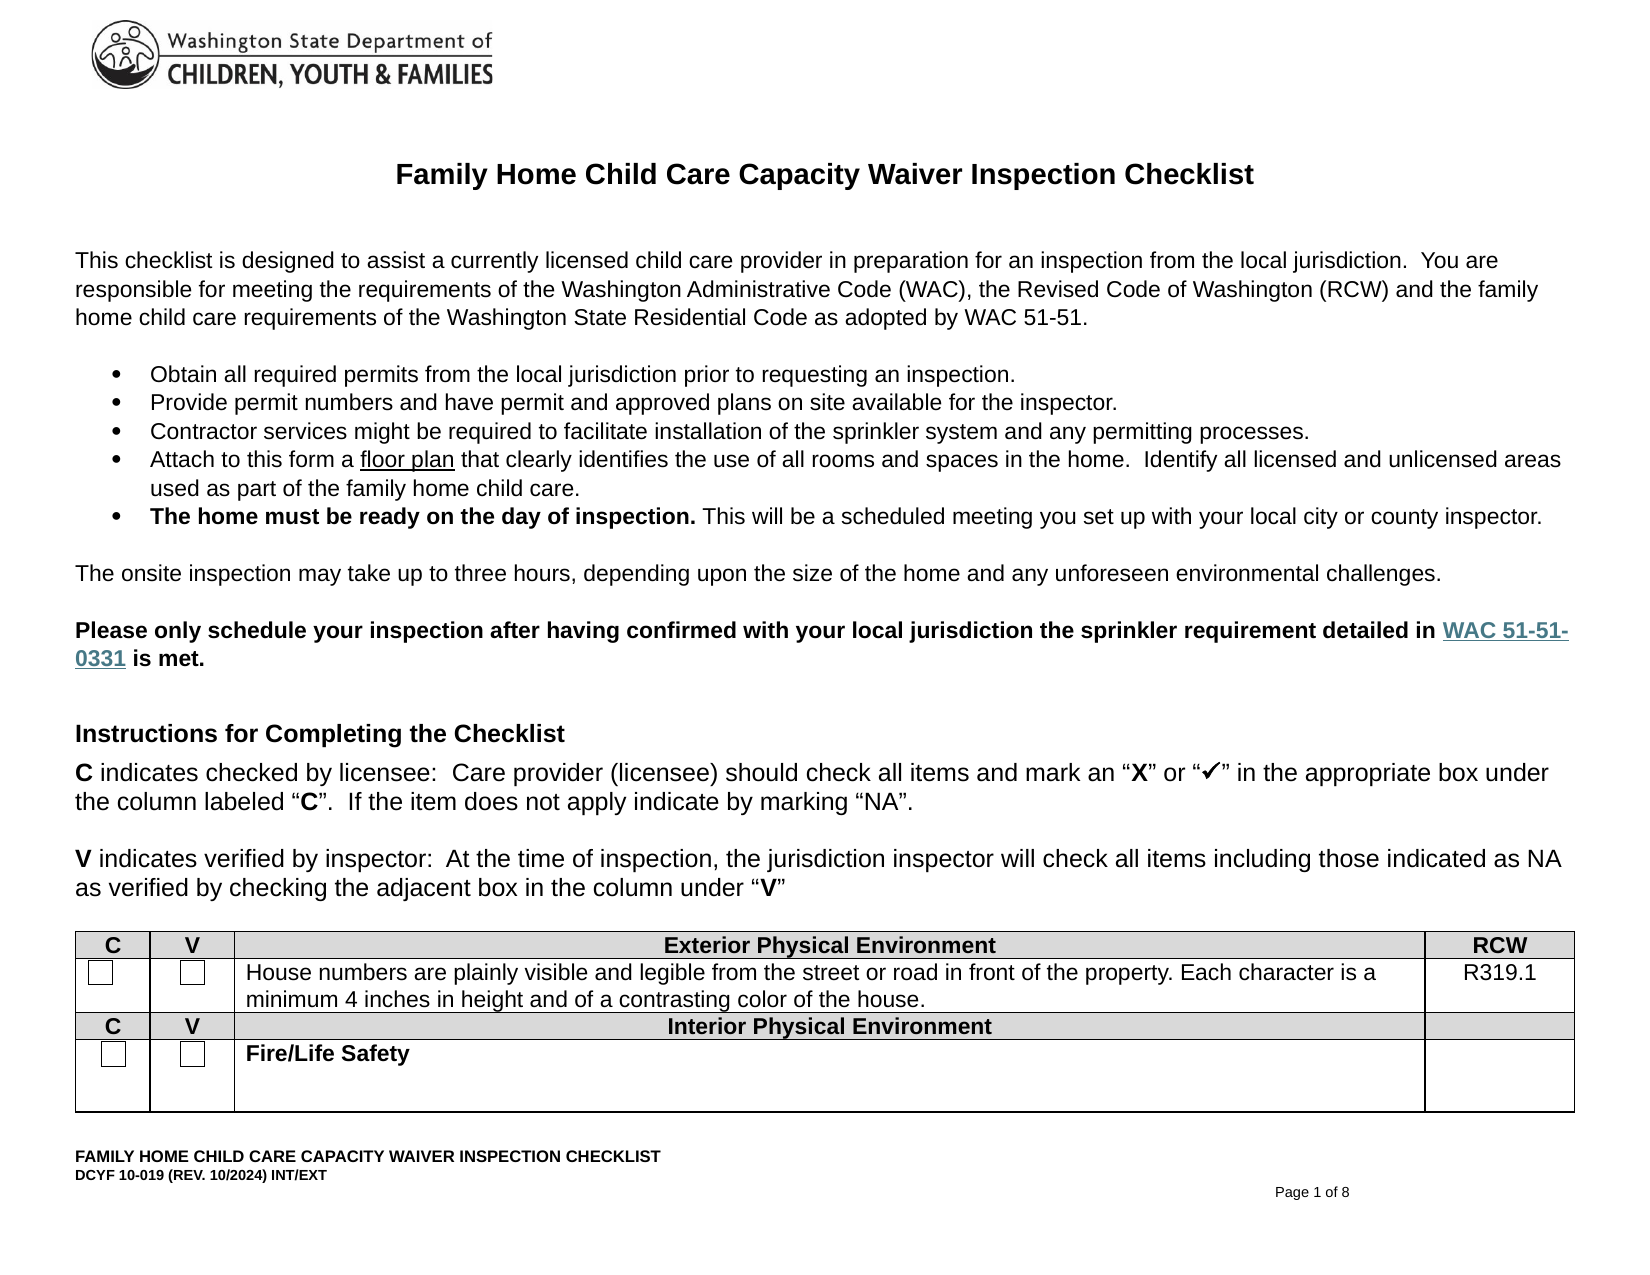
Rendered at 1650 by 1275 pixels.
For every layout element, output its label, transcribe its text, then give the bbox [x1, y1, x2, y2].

table_cell [1426, 1013, 1574, 1039]
table_cell [151, 959, 234, 1012]
text C indicates checked by licensee: Care provider (licensee) should check all items and mark an “X” or “” in the appropriate box under the column labeled “C”. If the item does not apply indicate by marking “NA”. [75, 758, 1575, 816]
table_cell Fire/Life Safety [235, 1040, 1424, 1111]
table_cell [76, 1040, 149, 1111]
picture [91, 20, 493, 89]
subtitle Instructions for Completing the Checklist [75, 719, 1575, 747]
text This checklist is designed to assist a currently licensed child care provider in preparation for an inspection from the local jurisdiction. You are responsible for meeting the requirements of the Washington Administrative Code (WAC), the Revised Code of Washington (RCW) and the family home child care requirements of the Washington State Residential Code as adopted by WAC 51-51. [75, 247, 1575, 330]
list The home must be ready on the day of inspection. This will be a scheduled meeting you set up with your local city or county inspector. [112, 503, 1575, 529]
table_cell R319.1 [1426, 959, 1574, 1012]
text The onsite inspection may take up to three hours, depending upon the size of the home and any unforeseen environmental challenges. [75, 560, 1575, 586]
table_cell [151, 1040, 234, 1111]
table_cell [1426, 1040, 1574, 1111]
list Attach to this form a floor plan that clearly identifies the use of all rooms and spaces in the home. Identify all licensed and unlicensed areas used as part of the family home child care. [112, 446, 1575, 501]
table_cell V [151, 1013, 234, 1039]
text V indicates verified by inspector: At the time of inspection, the jurisdiction inspector will check all items including those indicated as NA as verified by checking the adjacent box in the column under “V” [75, 844, 1575, 902]
table_header V [151, 932, 234, 958]
list Obtain all required permits from the local jurisdiction prior to requesting an inspection. [112, 361, 1575, 387]
table_cell Interior Physical Environment [235, 1013, 1424, 1039]
list Contractor services might be required to facilitate installation of the sprinkler system and any permitting processes. [112, 418, 1575, 444]
subtitle Family Home Child Care Capacity Waiver Inspection Checklist [75, 157, 1575, 191]
text Please only schedule your inspection after having confirmed with your local jurisdiction the sprinkler requirement detailed in WAC 51-51-0331 is met. [75, 617, 1575, 672]
list Provide permit numbers and have permit and approved plans on site available for the inspector. [112, 389, 1575, 416]
table_header RCW [1426, 932, 1574, 958]
table_cell C [76, 1013, 149, 1039]
table_cell [76, 959, 149, 1012]
table_header Exterior Physical Environment [235, 932, 1424, 958]
table_header C [76, 932, 149, 958]
table_cell House numbers are plainly visible and legible from the street or road in front of the property. Each character is a minimum 4 inches in height and of a contrasting color of the house. [235, 959, 1424, 1012]
